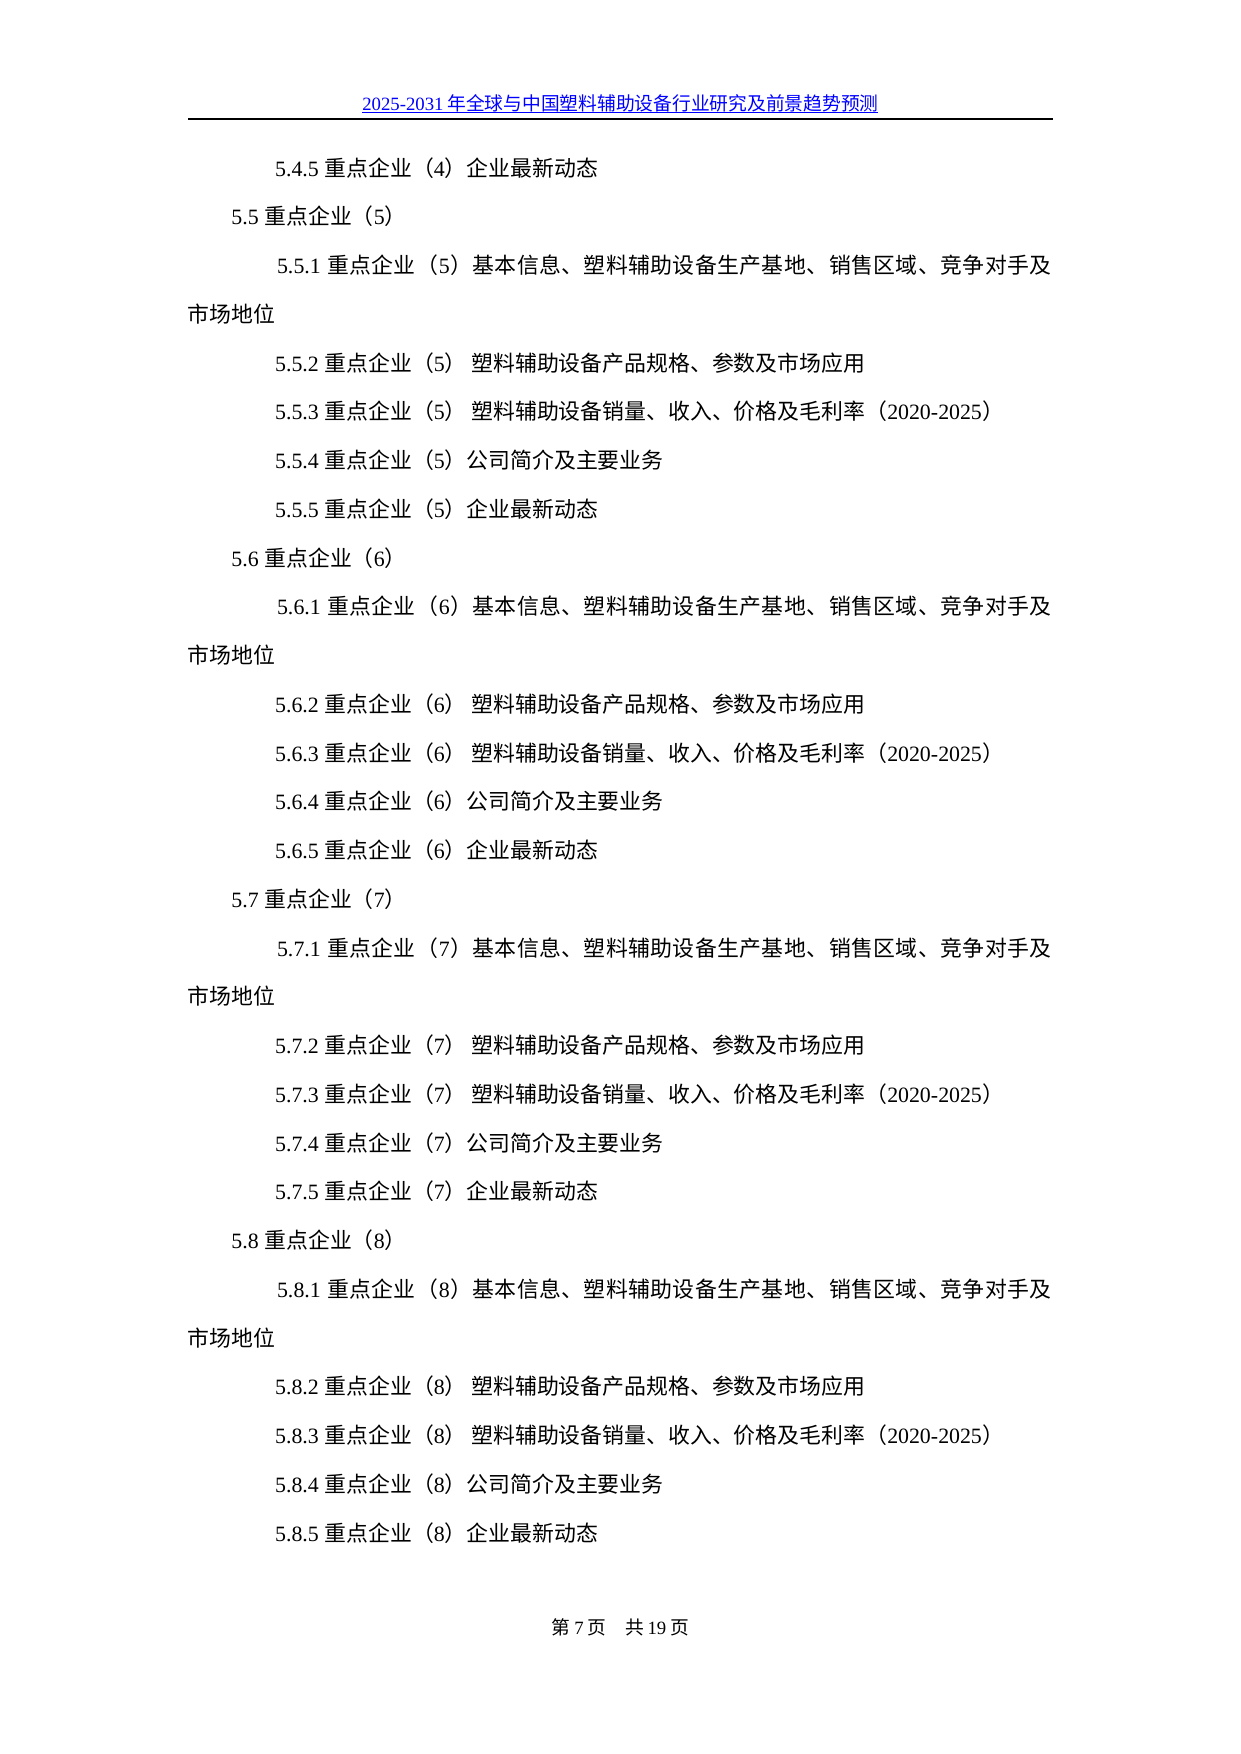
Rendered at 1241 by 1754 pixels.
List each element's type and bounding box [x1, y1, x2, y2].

text [187, 150, 1053, 1548]
